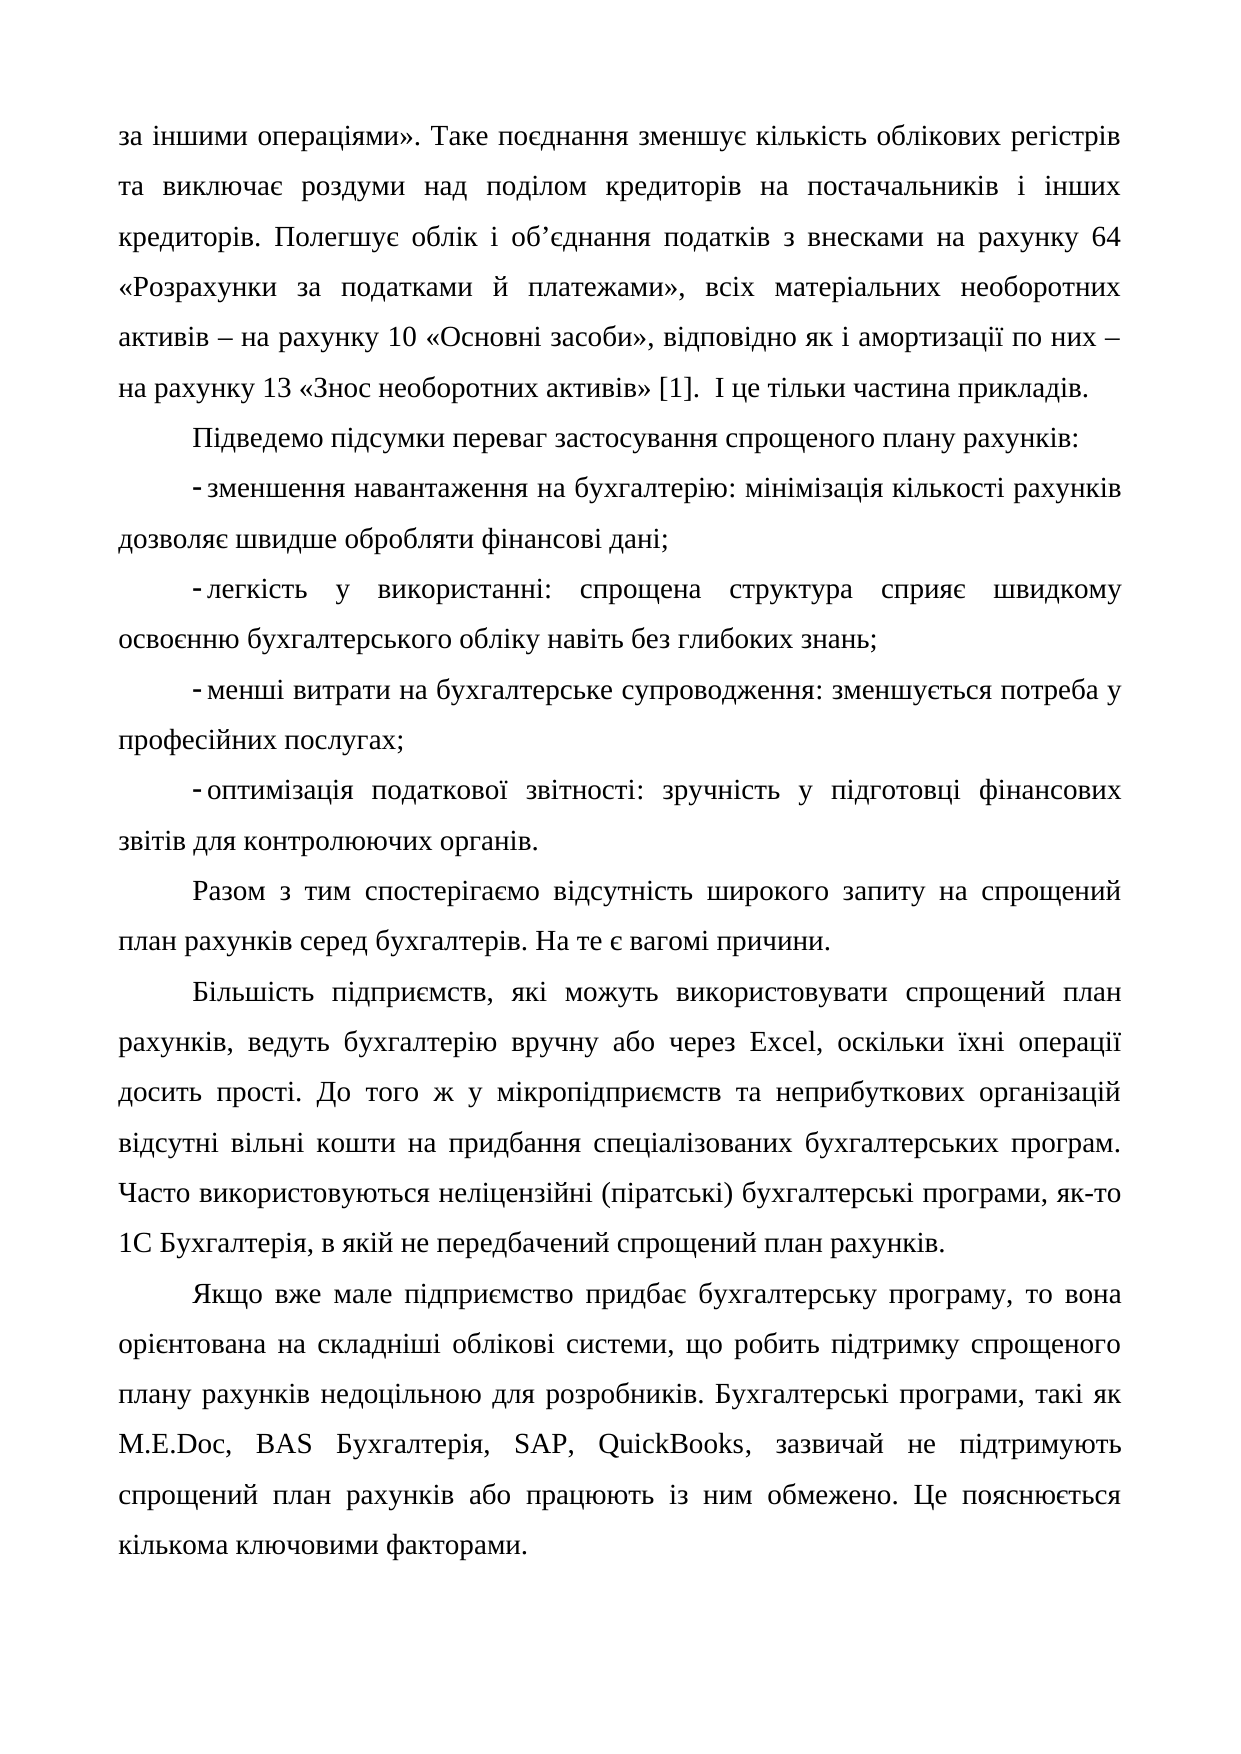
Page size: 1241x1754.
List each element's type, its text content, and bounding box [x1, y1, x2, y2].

list менші витрати на бухгалтерське супроводження: зменшується потреба у професійних послугах; [118, 672, 1122, 756]
text Більшість підприємств, які можуть використовувати спрощений план рахунків, ведуть бухгалтерію вручну або через Excel, оскільки їхні операції досить прості. До того ж у мікропідприємств та неприбуткових організацій відсутні вільні кошти на придбання спеціалізованих бухгалтерських програм. Часто використовуються неліцензійні (піратські) бухгалтерські програми, як-то 1С Бухгалтерія, в якій не передбачений спрощений план рахунків. [118, 974, 1122, 1259]
list зменшення навантаження на бухгалтерію: мінімізація кількості рахунків дозволяє швидше обробляти фінансові дані; [118, 470, 1122, 554]
list оптимізація податкової звітності: зручність у підготовці фінансових звітів для контролюючих органів. [118, 772, 1122, 856]
text Підведемо підсумки переваг застосування спрощеного плану рахунків: [118, 420, 1122, 453]
list Разом з тим спостерігаємо відсутність широкого запиту на спрощений план рахунків серед бухгалтерів. На те є вагомі причини. [118, 873, 1122, 957]
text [118, 118, 1122, 403]
list легкість у використанні: спрощена структура сприяє швидкому освоєнню бухгалтерського обліку навіть без глибоких знань; [118, 571, 1122, 655]
text Якщо вже мале підприємство придбає бухгалтерську програму, то вона орієнтована на складніші облікові системи, що робить підтримку спрощеного плану рахунків недоцільною для розробників. Бухгалтерські програми, такі як M.E.Doc, BAS Бухгалтерія, SAP, QuickBooks, зазвичай не підтримують спрощений план рахунків або працюють із ним обмежено. Це пояснюється кількома ключовими факторами. [118, 1276, 1122, 1561]
